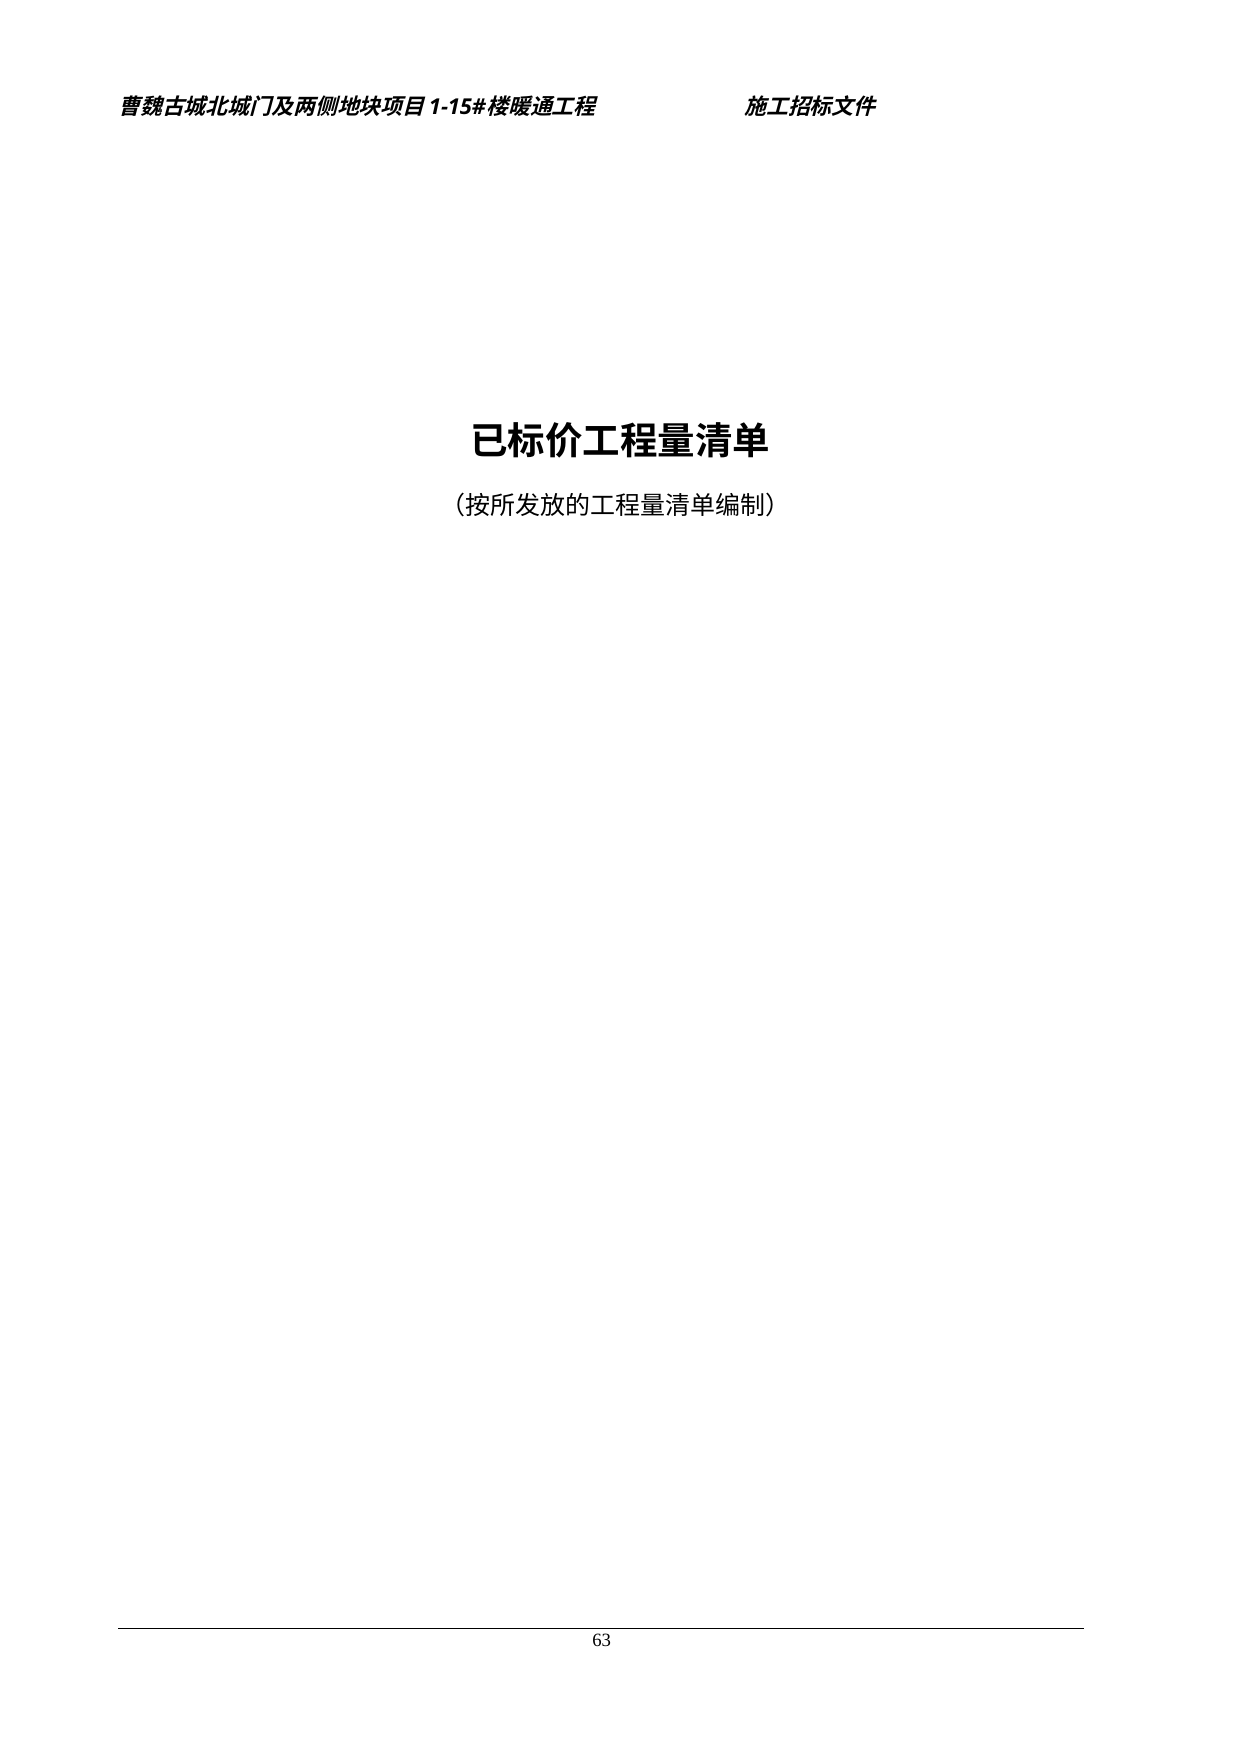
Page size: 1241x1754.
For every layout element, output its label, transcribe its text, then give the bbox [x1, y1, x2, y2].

text （按所发放的工程量清单编制） [118, 471, 1100, 536]
text 已标价工程量清单 [118, 406, 1122, 471]
